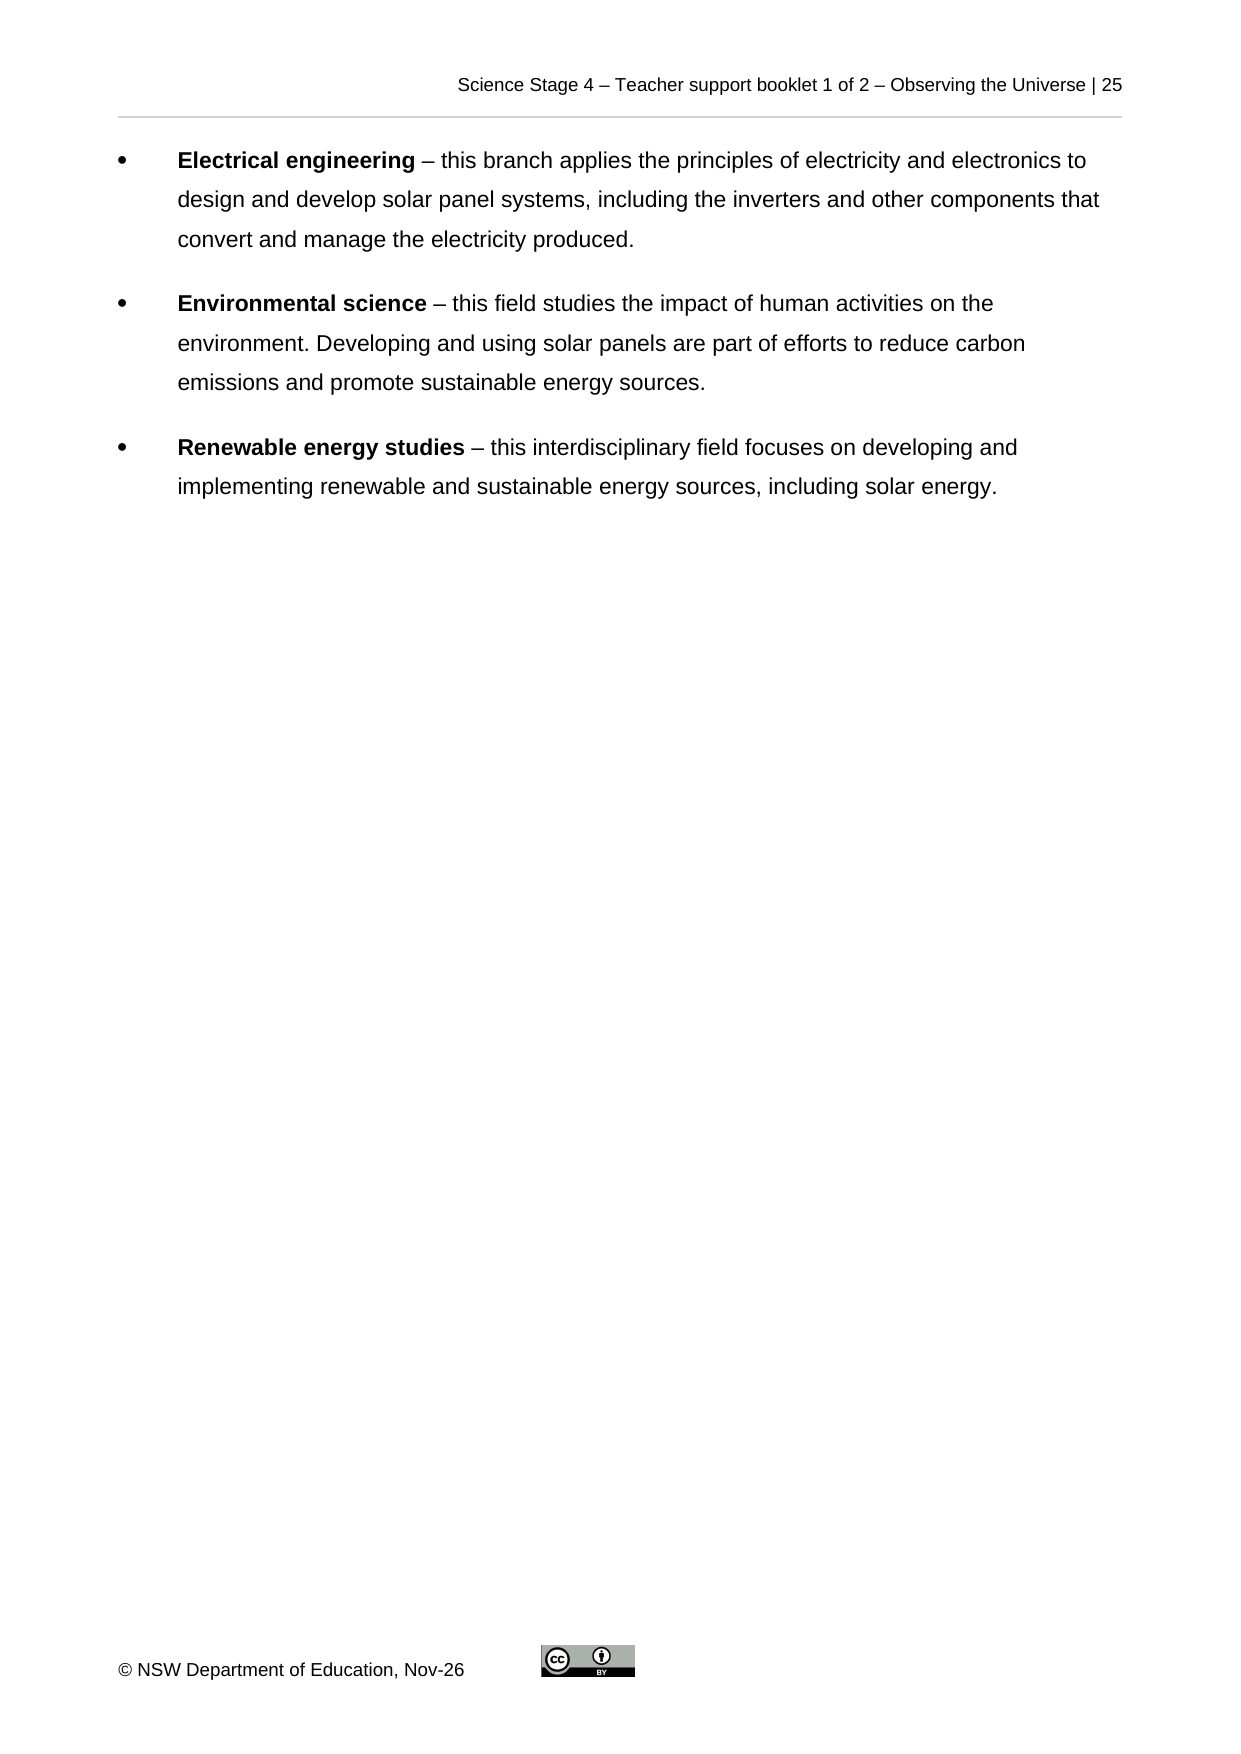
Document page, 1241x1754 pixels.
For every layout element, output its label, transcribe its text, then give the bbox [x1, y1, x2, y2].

list Electrical engineering – this branch applies the principles of electricity and electronics to design and develop solar panel systems, including the inverters and other components that convert and manage the electricity produced. [118, 147, 1122, 252]
list Renewable energy studies – this interdisciplinary field focuses on developing and implementing renewable and sustainable energy sources, including solar energy. [118, 433, 1122, 499]
list Environmental science – this field studies the impact of human activities on the environment. Developing and using solar panels are part of efforts to reduce carbon emissions and promote sustainable energy sources. [118, 290, 1122, 395]
picture [541, 1645, 635, 1677]
